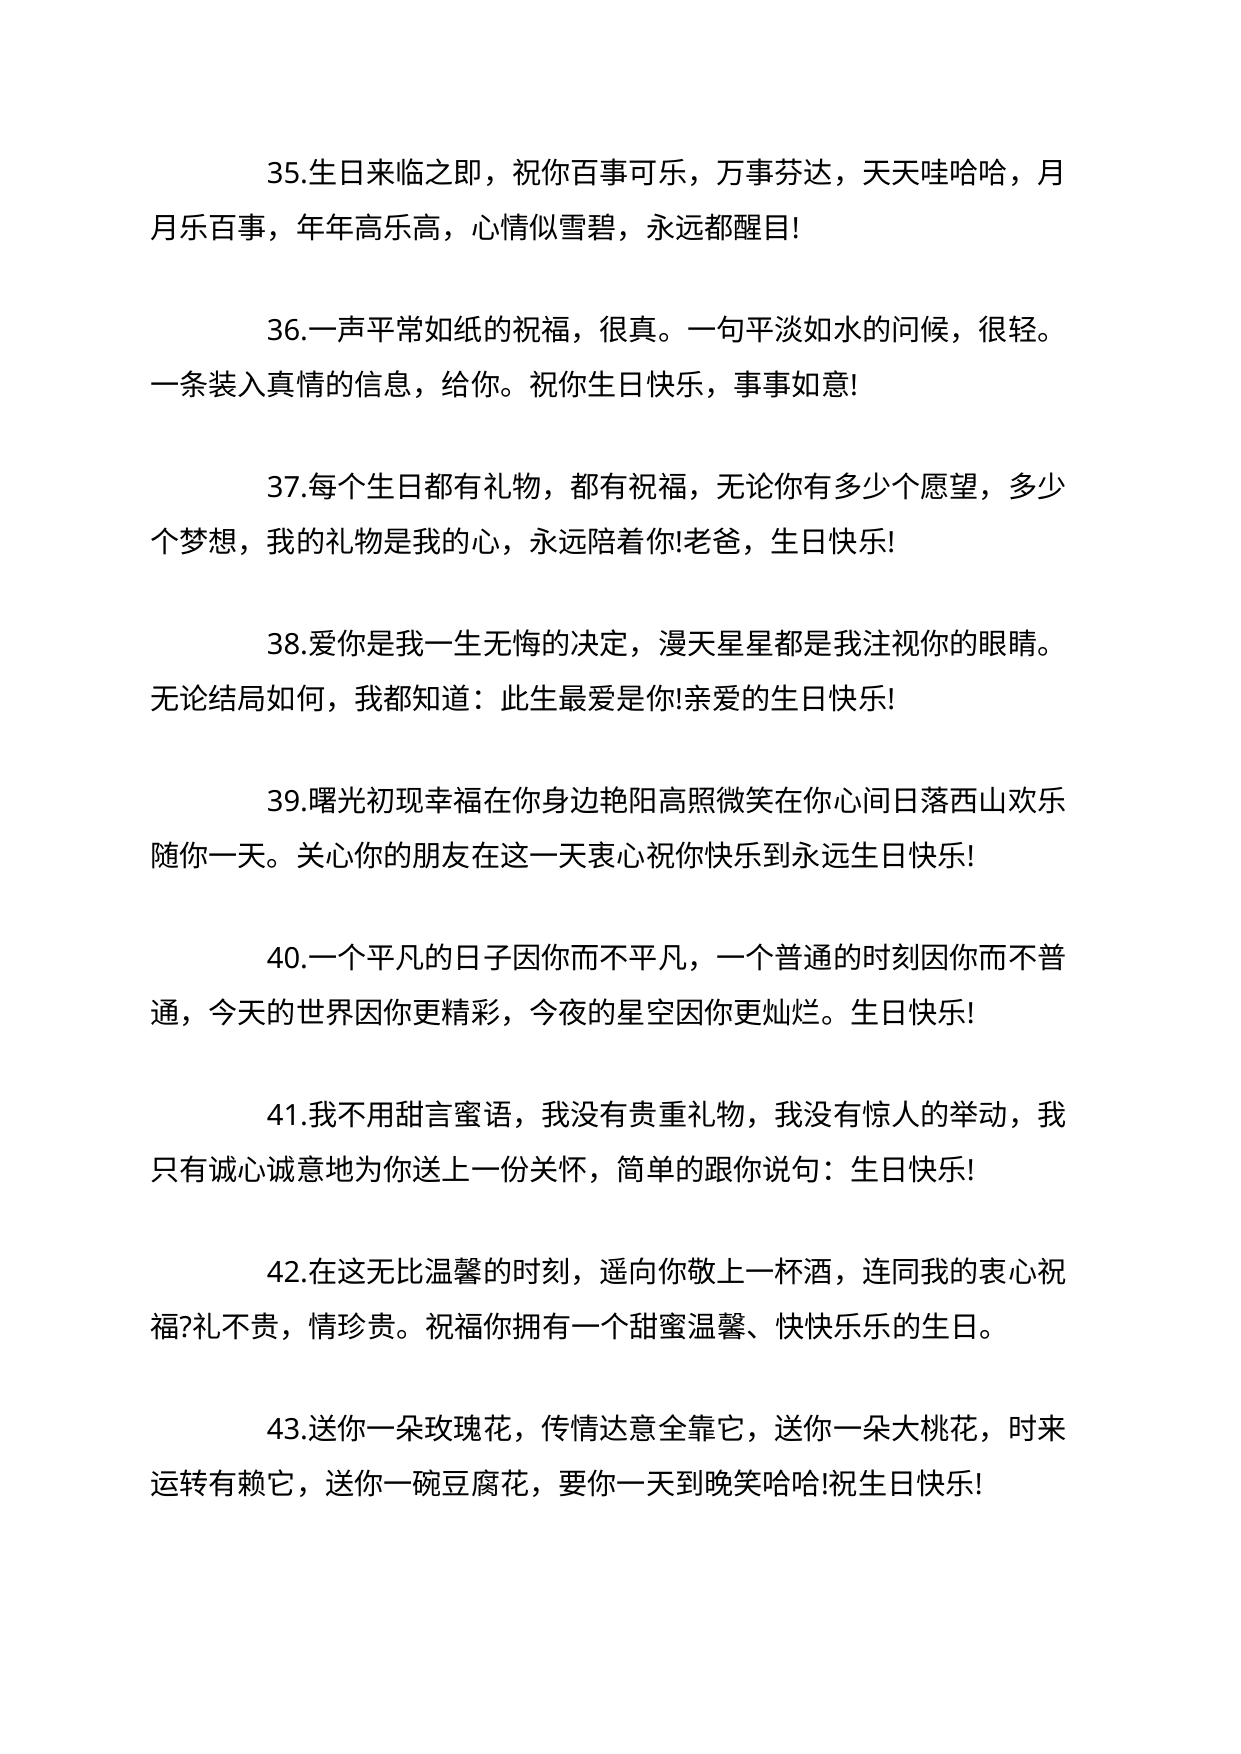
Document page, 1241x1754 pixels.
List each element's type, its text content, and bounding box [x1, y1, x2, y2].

text 41.我不用甜言蜜语，我没有贵重礼物，我没有惊人的举动，我只有诚心诚意地为你送上一份关怀，简单的跟你说句：生日快乐! [150, 1092, 1090, 1189]
text 38.爱你是我一生无悔的决定，漫天星星都是我注视你的眼睛。无论结局如何，我都知道：此生最爱是你!亲爱的生日快乐! [150, 621, 1090, 718]
text 39.曙光初现幸福在你身边艳阳高照微笑在你心间日落西山欢乐随你一天。关心你的朋友在这一天衷心祝你快乐到永远生日快乐! [150, 778, 1090, 875]
text 36.一声平常如纸的祝福，很真。一句平淡如水的问候，很轻。一条装入真情的信息，给你。祝你生日快乐，事事如意! [150, 307, 1090, 404]
text 35.生日来临之即，祝你百事可乐，万事芬达，天天哇哈哈，月月乐百事，年年高乐高，心情似雪碧，永远都醒目! [150, 150, 1090, 247]
text 37.每个生日都有礼物，都有祝福，无论你有多少个愿望，多少个梦想，我的礼物是我的心，永远陪着你!老爸，生日快乐! [150, 464, 1090, 561]
text 43.送你一朵玫瑰花，传情达意全靠它，送你一朵大桃花，时来运转有赖它，送你一碗豆腐花，要你一天到晚笑哈哈!祝生日快乐! [150, 1406, 1090, 1503]
text 42.在这无比温馨的时刻，遥向你敬上一杯酒，连同我的衷心祝福?礼不贵，情珍贵。祝福你拥有一个甜蜜温馨、快快乐乐的生日。 [150, 1249, 1090, 1346]
text 40.一个平凡的日子因你而不平凡，一个普通的时刻因你而不普通，今天的世界因你更精彩，今夜的星空因你更灿烂。生日快乐! [150, 935, 1090, 1032]
